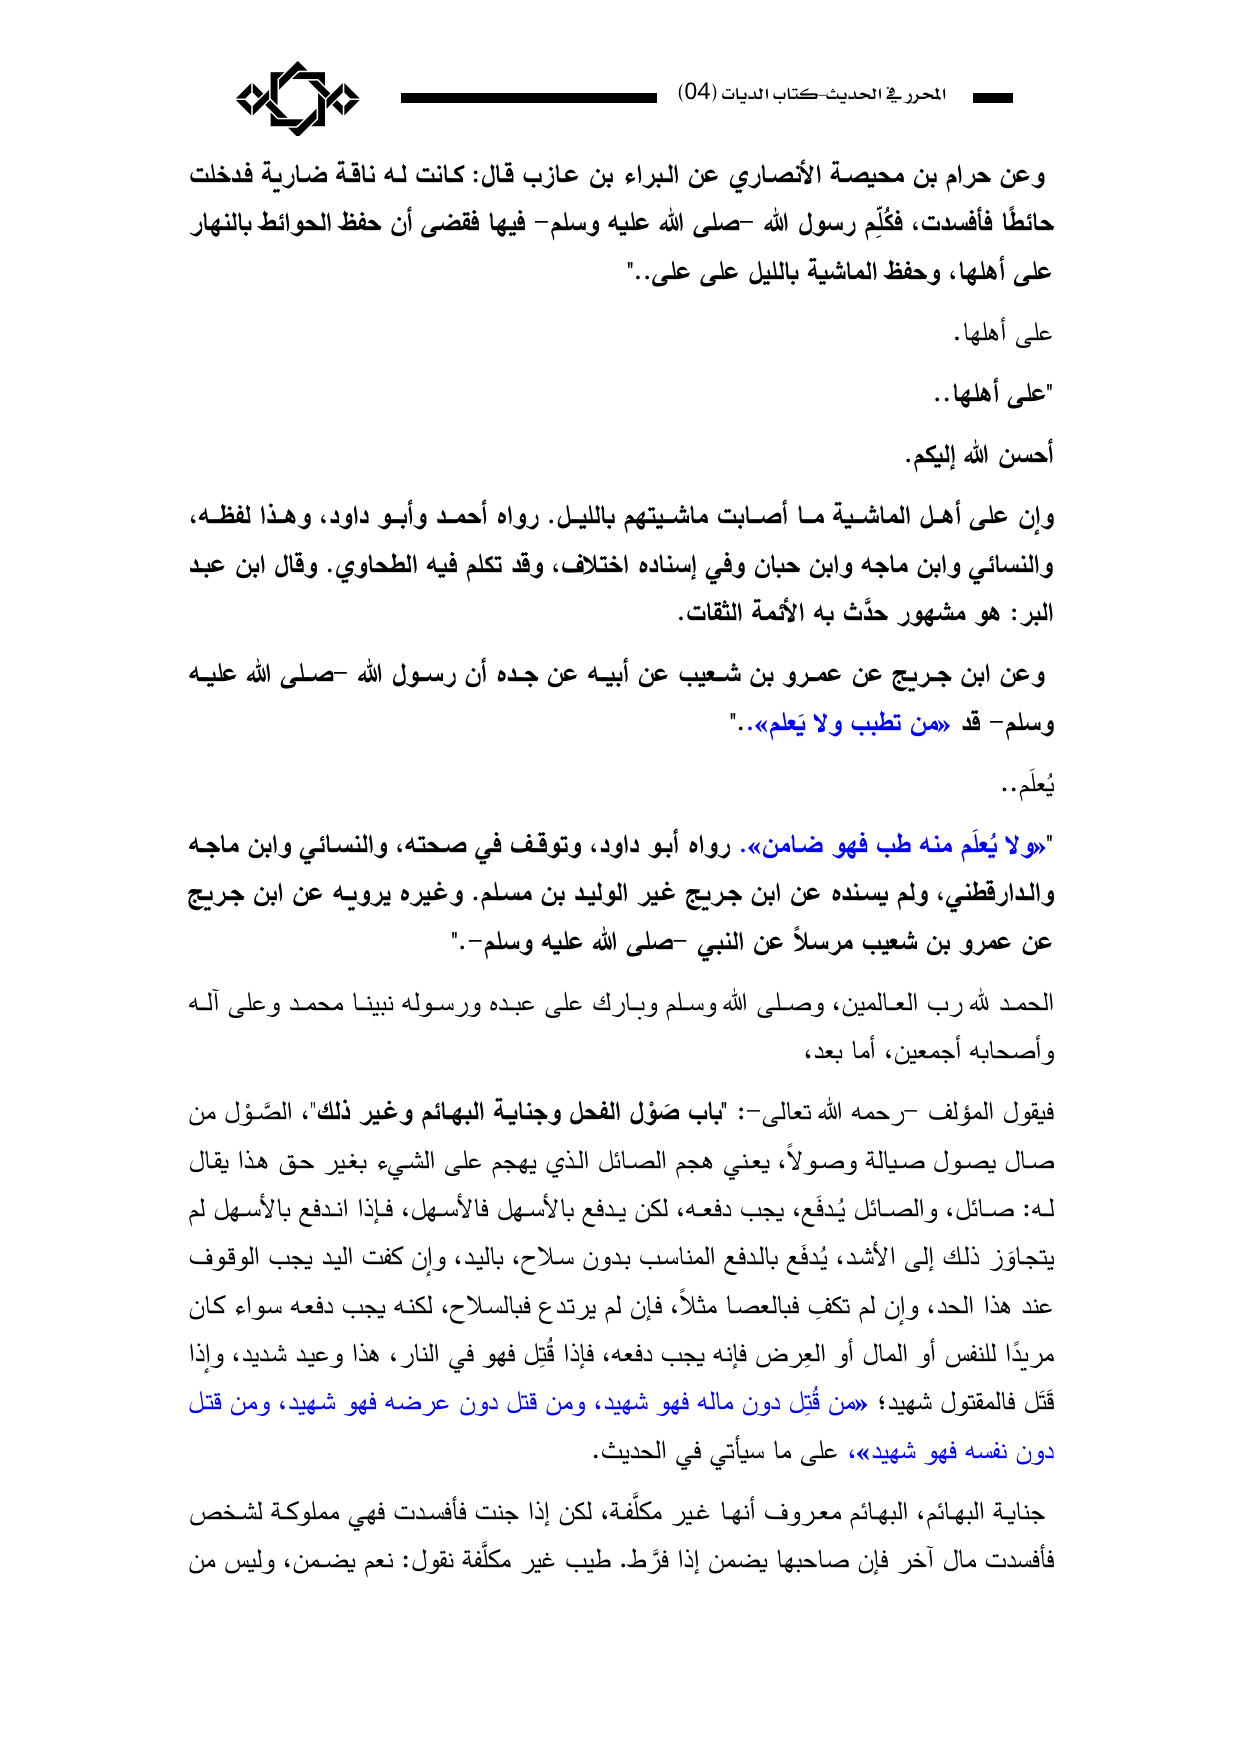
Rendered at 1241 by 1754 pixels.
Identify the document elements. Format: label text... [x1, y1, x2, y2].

text يُعلَم.. [187, 759, 1053, 807]
text وعن ابن جريج عن عمرو بن شعيب عن أبيه عن جده أن رسول الله -صلى الله عليه وسلم- قد «من تطبب ولا يَعلم».." [187, 649, 1053, 746]
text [187, 1487, 1053, 1583]
text أحسن الله إليكم. [187, 430, 1053, 479]
text "«ولا يُعلَم منه طب فهو ضامن». رواه أبو داود، وتوقف في صحته، والنسائي وابن ماجه والدارقطني، ولم يسنده عن ابن جريج غير الوليد بن مسلم. وغيره يرويه عن ابن جريج عن عمرو بن شعيب مرسلاً عن النبي -صلى الله عليه وسلم-." [187, 820, 1053, 965]
text الحمد لله رب العالمين، وصلى الله وسلم وبارك على عبده ورسوله نبينا محمد وعلى آله وأصحابه أجمعين، أما بعد، [187, 978, 1053, 1074]
text "على أهلها.. [187, 369, 1053, 418]
text وإن على أهل الماشية ما أصابت ماشيتهم بالليل. رواه أحمد وأبو داود، وهذا لفظه، والنسائي وابن ماجه وابن حبان وفي إسناده اختلاف، وقد تكلم فيه الطحاوي. وقال ابن عبد البر: هو مشهور حدَّث به الأئمة الثقات. [187, 491, 1053, 637]
text فيقول المؤلف -رحمه الله تعالى-: "باب صَوْل الفحل وجناية البهائم وغير ذلك"، الصَّوْل من صال يصول صيالة وصولاً، يعني هجم الصائل الذي يهجم على الشيء بغير حق هذا يقال له: صائل، والصائل يُدفَع، يجب دفعه، لكن يدفع بالأسهل فالأسهل، فإذا اندفع بالأسهل لم يتجاوَز ذلك إلى الأشد، يُدفَع بالدفع المناسب بدون سلاح، باليد، وإن كفت اليد يجب الوقوف عند هذا الحد، وإن لم تكفِ فبالعصا مثلاً، فإن لم يرتدع فبالسلاح، لكنه يجب دفعه سواء كان مريدًا للنفس أو المال أو العِرض فإنه يجب دفعه، فإذا قُتِل فهو في النار، هذا وعيد شديد، وإذا قَتَل فالمقتول شهيد؛ «من قُتِل دون ماله فهو شهيد، ومن قتل دون عرضه فهو شهيد، ومن قتل دون نفسه فهو شهيد»، على ما سيأتي في الحديث. [187, 1087, 1053, 1474]
text على أهلها. [187, 308, 1053, 357]
text وعن حرام بن محيصة الأنصاري عن البراء بن عازب قال: كانت له ناقة ضارية فدخلت حائطًا فأفسدت، فكُلِّم رسول الله -صلى الله عليه وسلم- فيها فقضى أن حفظ الحوائط بالنهار على أهلها، وحفظ الماشية بالليل على على.." [187, 150, 1053, 296]
